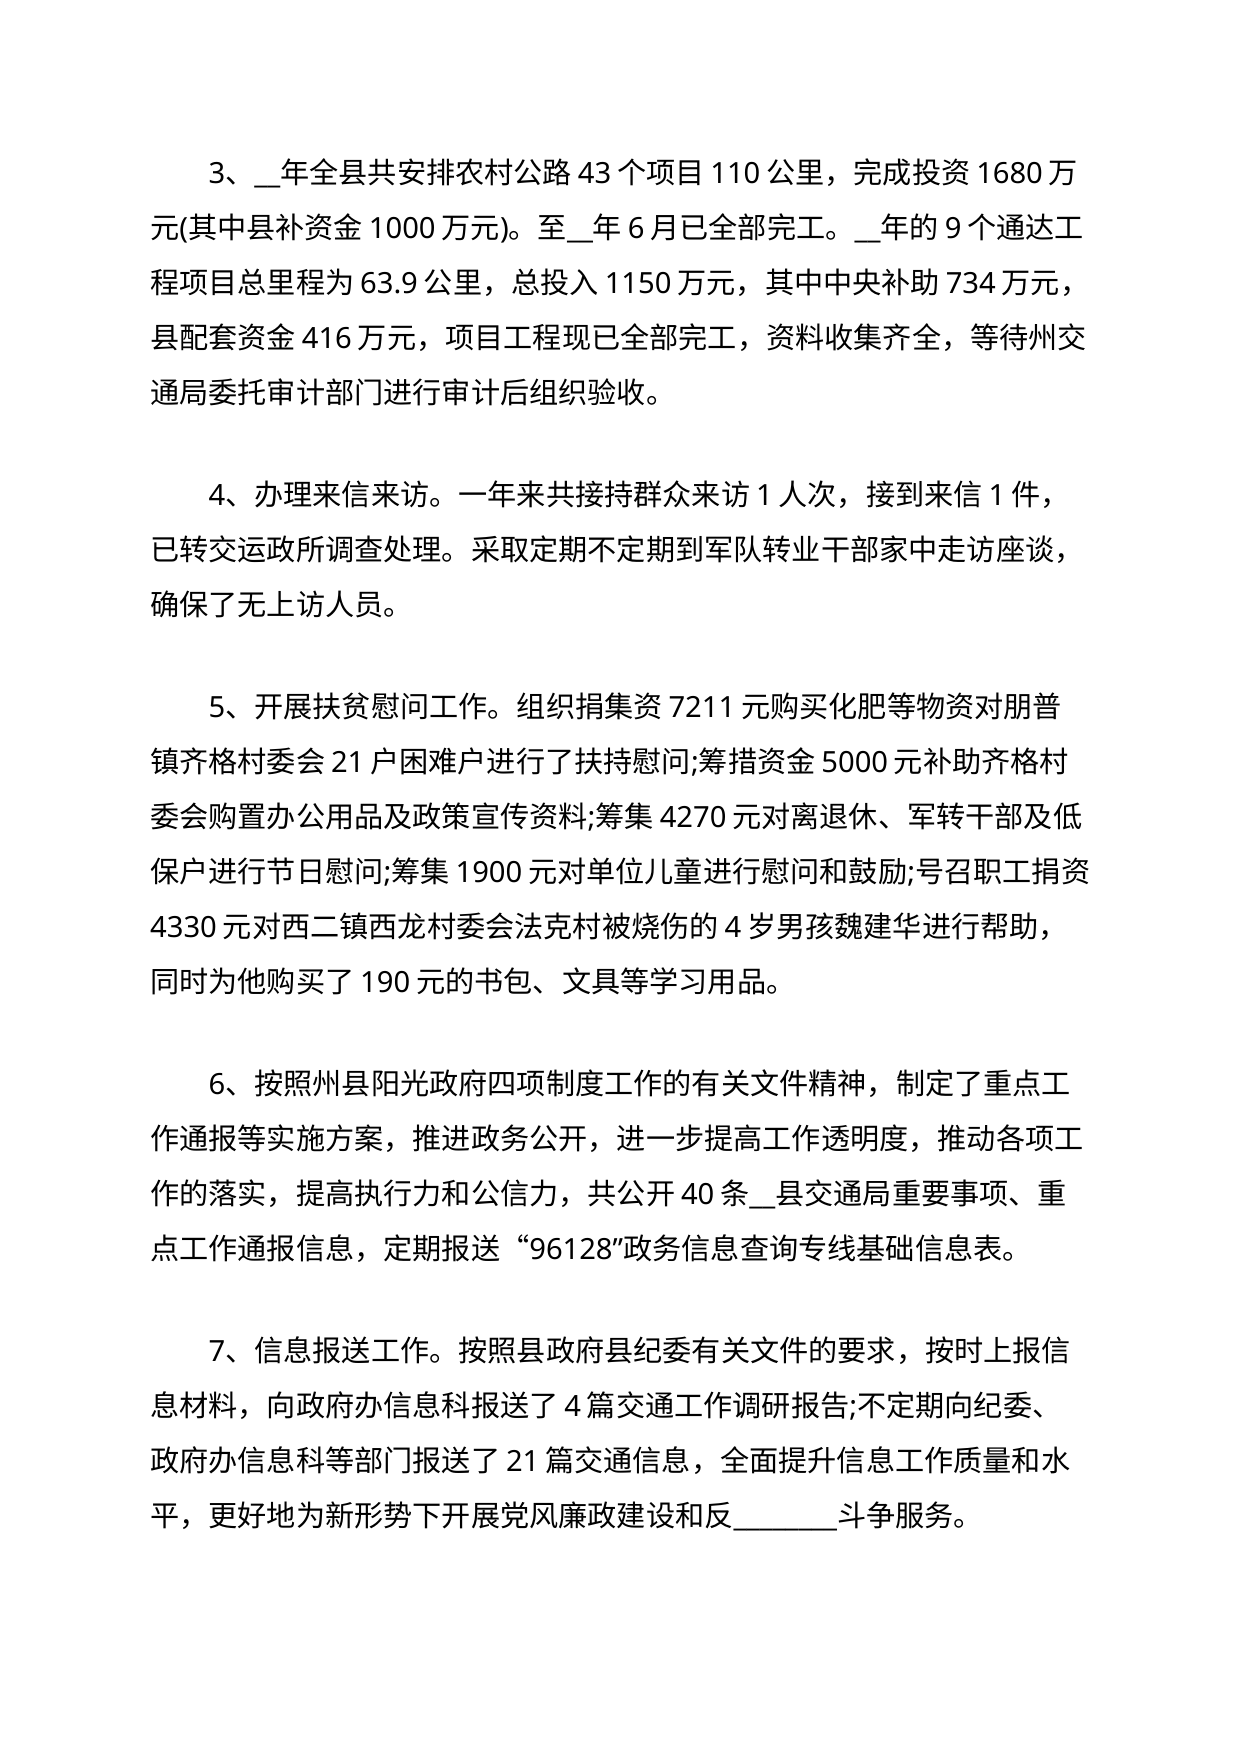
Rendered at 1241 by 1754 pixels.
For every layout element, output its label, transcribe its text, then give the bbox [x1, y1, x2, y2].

text 7、信息报送工作。按照县政府县纪委有关文件的要求，按时上报信息材料，向政府办信息科报送了4篇交通工作调研报告;不定期向纪委、政府办信息科等部门报送了21篇交通信息，全面提升信息工作质量和水平，更好地为新形势下开展党风廉政建设和反________斗争服务。 [150, 1327, 1090, 1535]
text 5、开展扶贫慰问工作。组织捐集资7211元购买化肥等物资对朋普镇齐格村委会21户困难户进行了扶持慰问;筹措资金5000元补助齐格村委会购置办公用品及政策宣传资料;筹集4270元对离退休、军转干部及低保户进行节日慰问;筹集1900元对单位儿童进行慰问和鼓励;号召职工捐资4330元对西二镇西龙村委会法克村被烧伤的4岁男孩魏建华进行帮助，同时为他购买了190元的书包、文具等学习用品。 [150, 683, 1090, 1001]
text 3、__年全县共安排农村公路43个项目110公里，完成投资1680万元(其中县补资金1000万元)。至__年6月已全部完工。__年的9个通达工程项目总里程为63.9公里，总投入1150万元，其中中央补助734万元，县配套资金416万元，项目工程现已全部完工，资料收集齐全，等待州交通局委托审计部门进行审计后组织验收。 [150, 150, 1090, 412]
text 4、办理来信来访。一年来共接持群众来访1人次，接到来信1件，已转交运政所调查处理。采取定期不定期到军队转业干部家中走访座谈，确保了无上访人员。 [150, 472, 1090, 624]
text 6、按照州县阳光政府四项制度工作的有关文件精神，制定了重点工作通报等实施方案，推进政务公开，进一步提高工作透明度，推动各项工作的落实，提高执行力和公信力，共公开40条__县交通局重要事项、重点工作通报信息，定期报送“96128”政务信息查询专线基础信息表。 [150, 1060, 1090, 1268]
